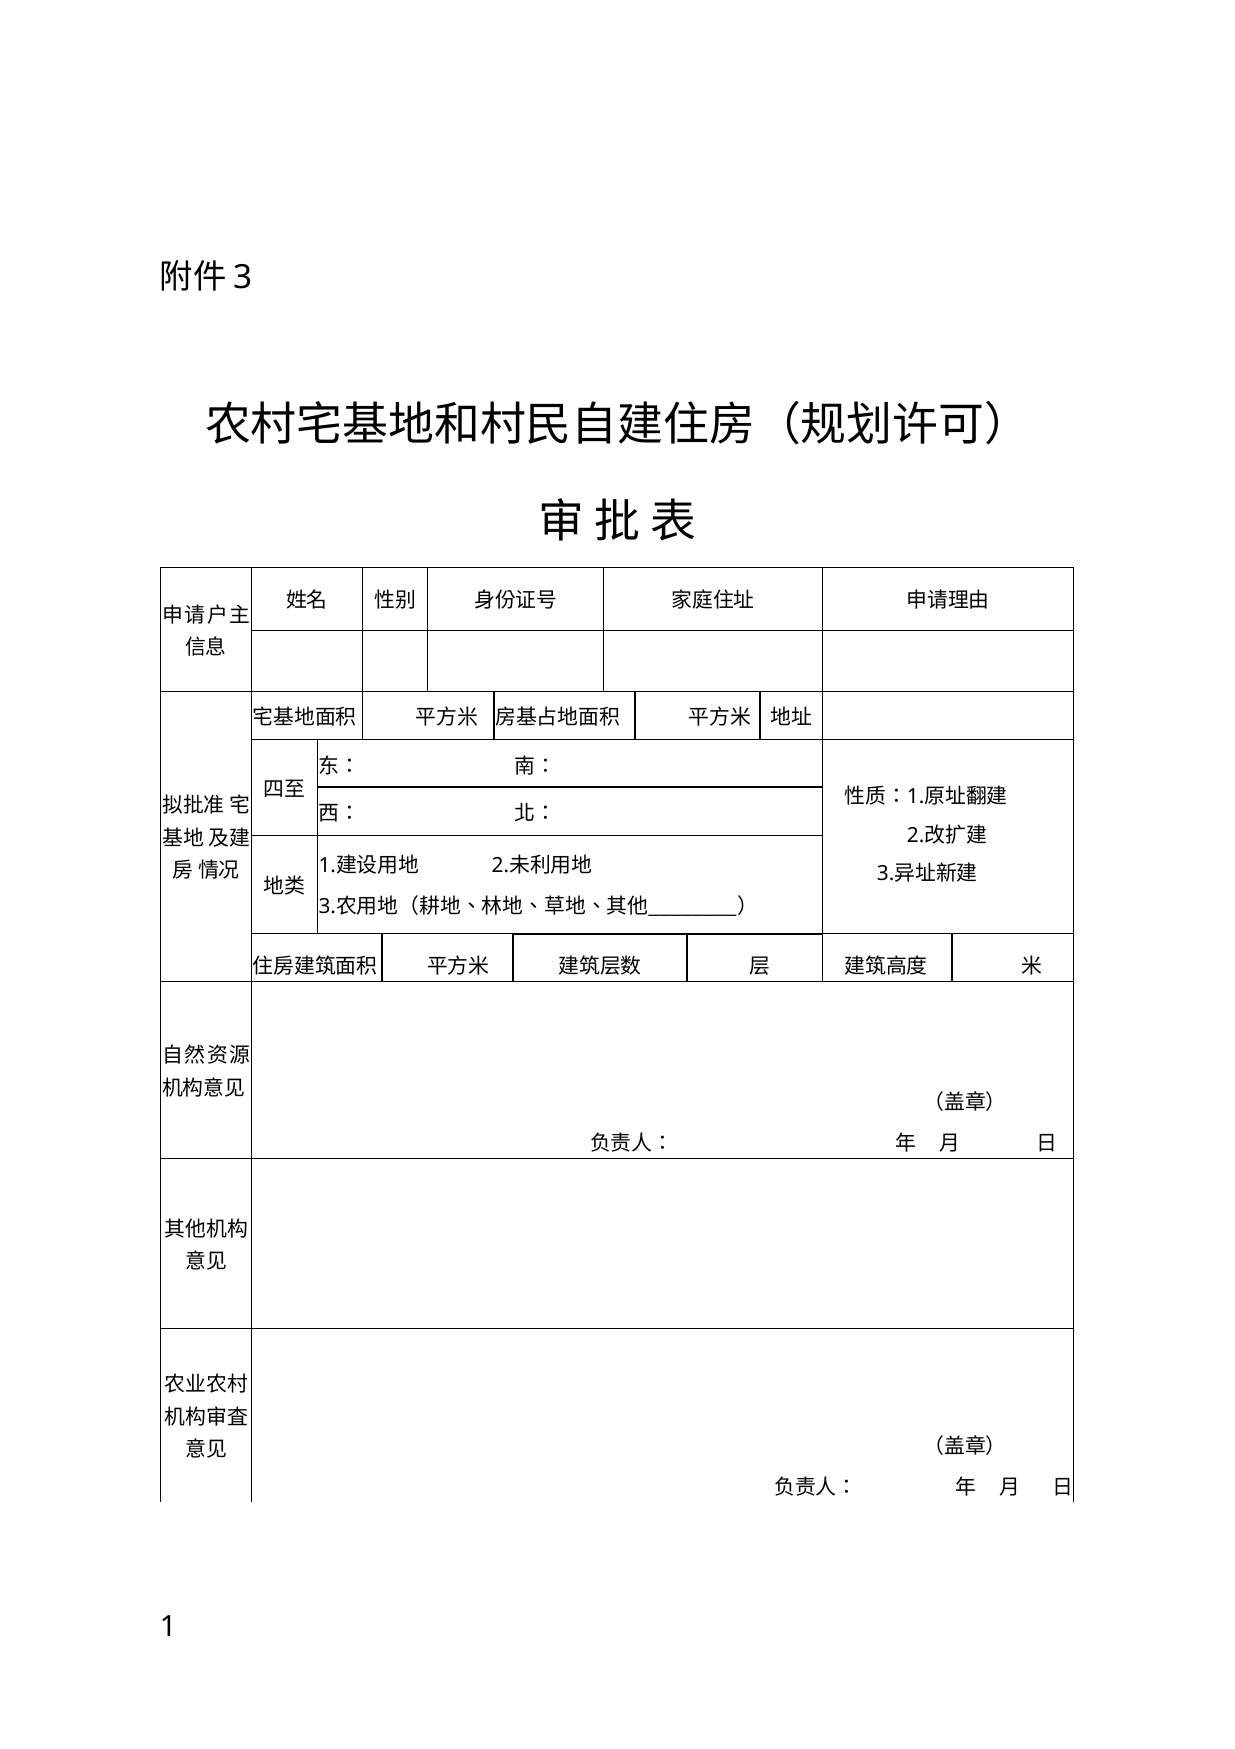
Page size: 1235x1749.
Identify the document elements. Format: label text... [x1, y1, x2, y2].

text 附件3 [159, 242, 1075, 307]
table_header 申请理由 [823, 568, 1073, 630]
table_cell [604, 631, 822, 691]
table_cell 其他机构 意见 [161, 1159, 251, 1328]
table_cell 性质：1.原址翻建 2.改扩建 3.异址新建 [823, 740, 1073, 932]
table_cell 建筑高度 [823, 934, 951, 981]
table_cell 米 [953, 934, 1073, 981]
table_cell 平方米 [383, 934, 512, 981]
text 农村宅基地和村民自建住房（规划许可） [159, 372, 1075, 469]
table_cell 建筑层数 [514, 935, 686, 981]
table_cell [363, 631, 427, 691]
table_cell [823, 692, 1073, 739]
table_cell 房基占地面积 [495, 692, 634, 739]
table_cell 住房建筑面积 [252, 934, 381, 981]
table_cell 地址 [761, 692, 822, 739]
table_header 申请户主 信息 [161, 568, 251, 691]
table_cell [428, 631, 603, 691]
table_cell [252, 631, 362, 691]
table_cell 东： 南： [318, 740, 822, 786]
table_header 性别 [363, 568, 427, 630]
table_header 身份证号 [428, 568, 603, 630]
table_cell 四至 [252, 740, 317, 834]
table_cell 平方米 [363, 692, 493, 739]
table_cell 农业农村 机构审査 意见 [161, 1329, 251, 1502]
table_cell 宅基地面积 [252, 692, 362, 739]
table_cell （盖章） 负责人： 年 月 日 [252, 982, 1073, 1158]
table_cell 自然资源 机构意见 [161, 982, 251, 1158]
table_cell [252, 1159, 1073, 1328]
table_cell [823, 631, 1073, 691]
table_cell 层 [688, 935, 822, 981]
table_cell 平方米 [636, 692, 759, 739]
table_cell 西： 北： [318, 788, 822, 834]
table_cell 地类 [252, 836, 317, 932]
table_header 姓名 [252, 568, 362, 630]
table_header 家庭住址 [604, 568, 822, 630]
table_cell 拟批准 宅基地 及建房 情况 [161, 692, 251, 981]
table_cell （盖章） 负责人： 年 月 日 [252, 1329, 1073, 1502]
table_cell 1.建设用地 2.未利用地 3.农用地（耕地、林地、草地、其他 ） [318, 836, 822, 932]
text 审 批 表 [159, 469, 1075, 567]
